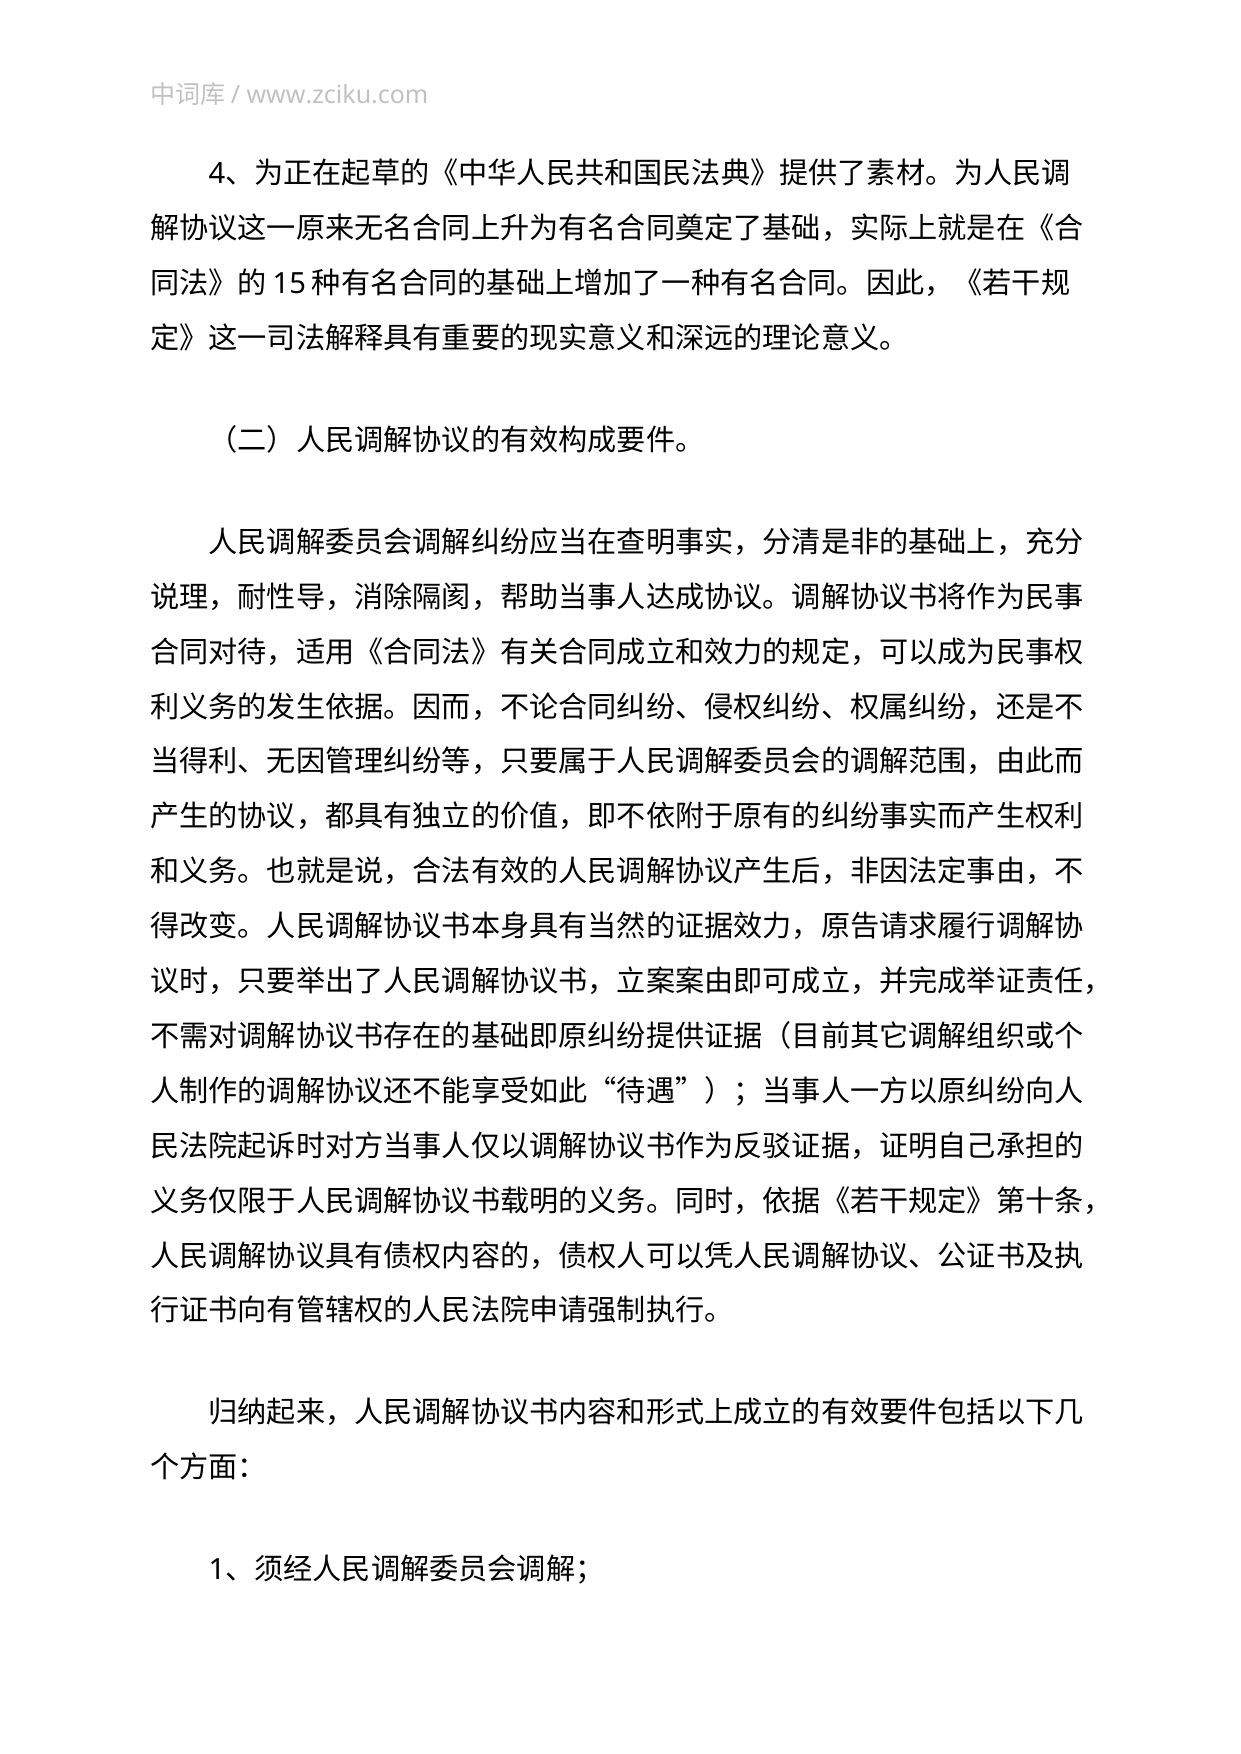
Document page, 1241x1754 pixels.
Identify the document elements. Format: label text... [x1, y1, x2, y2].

text 归纳起来，人民调解协议书内容和形式上成立的有效要件包括以下几个方面： [150, 1389, 1090, 1486]
text 4、为正在起草的《中华人民共和国民法典》提供了素材。为人民调解协议这一原来无名合同上升为有名合同奠定了基础，实际上就是在《合同法》的15种有名合同的基础上增加了一种有名合同。因此，《若干规定》这一司法解释具有重要的现实意义和深远的理论意义。 [150, 150, 1090, 357]
text （二）人民调解协议的有效构成要件。 [150, 417, 1090, 459]
text 1、须经人民调解委员会调解； [150, 1545, 1090, 1588]
text 人民调解委员会调解纠纷应当在查明事实，分清是非的基础上，充分说理，耐性导，消除隔阂，帮助当事人达成协议。调解协议书将作为民事合同对待，适用《合同法》有关合同成立和效力的规定，可以成为民事权利义务的发生依据。因而，不论合同纠纷、侵权纠纷、权属纠纷，还是不当得利、无因管理纠纷等，只要属于人民调解委员会的调解范围，由此而产生的协议，都具有独立的价值，即不依附于原有的纠纷事实而产生权利和义务。也就是说，合法有效的人民调解协议产生后，非因法定事由，不得改变。人民调解协议书本身具有当然的证据效力，原告请求履行调解协议时，只要举出了人民调解协议书，立案案由即可成立，并完成举证责任，不需对调解协议书存在的基础即原纠纷提供证据（目前其它调解组织或个人制作的调解协议还不能享受如此“待遇”）；当事人一方以原纠纷向人民法院起诉时对方当事人仅以调解协议书作为反驳证据，证明自己承担的义务仅限于人民调解协议书载明的义务。同时，依据《若干规定》第十条，人民调解协议具有债权内容的，债权人可以凭人民调解协议、公证书及执行证书向有管辖权的人民法院申请强制执行。 [150, 518, 1090, 1329]
